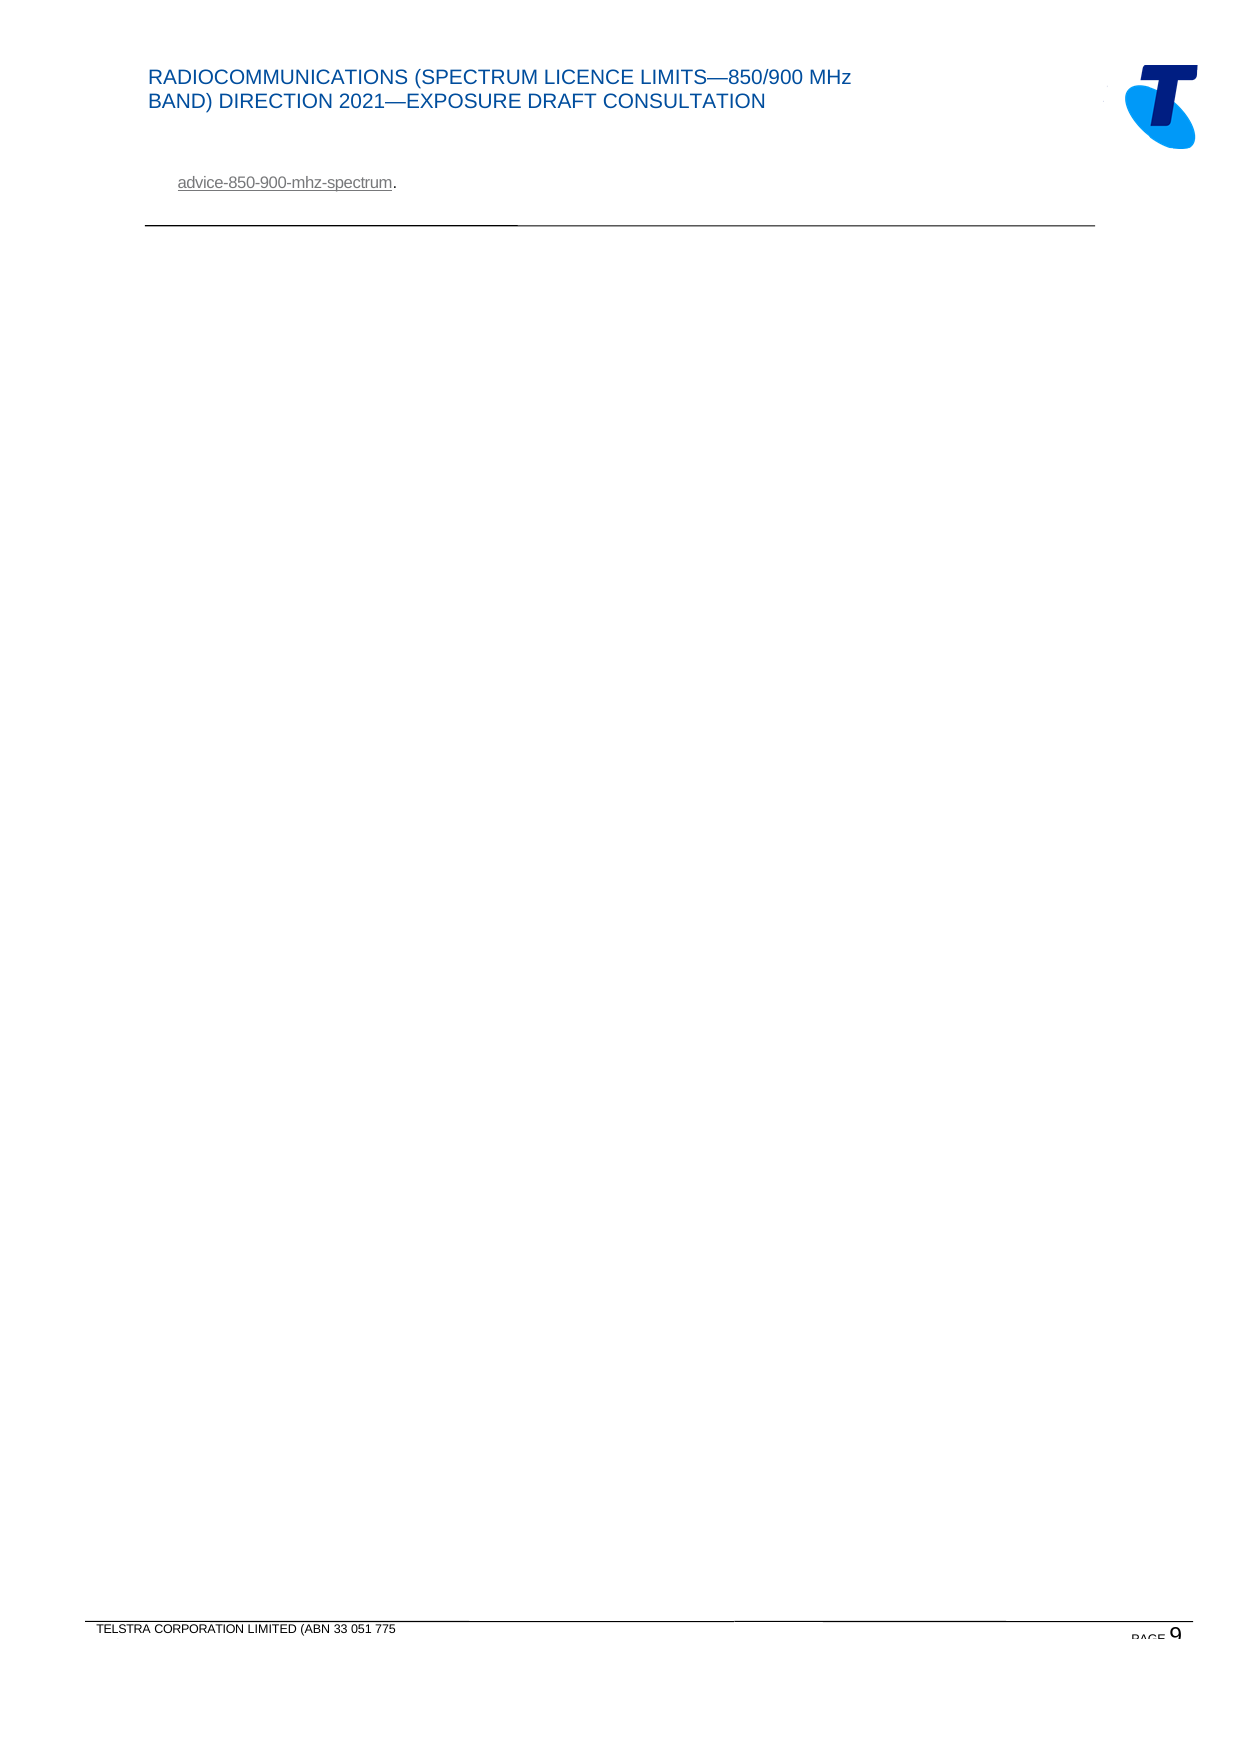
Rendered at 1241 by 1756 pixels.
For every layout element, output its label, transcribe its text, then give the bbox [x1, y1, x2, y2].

picture [1102, 65, 1198, 149]
